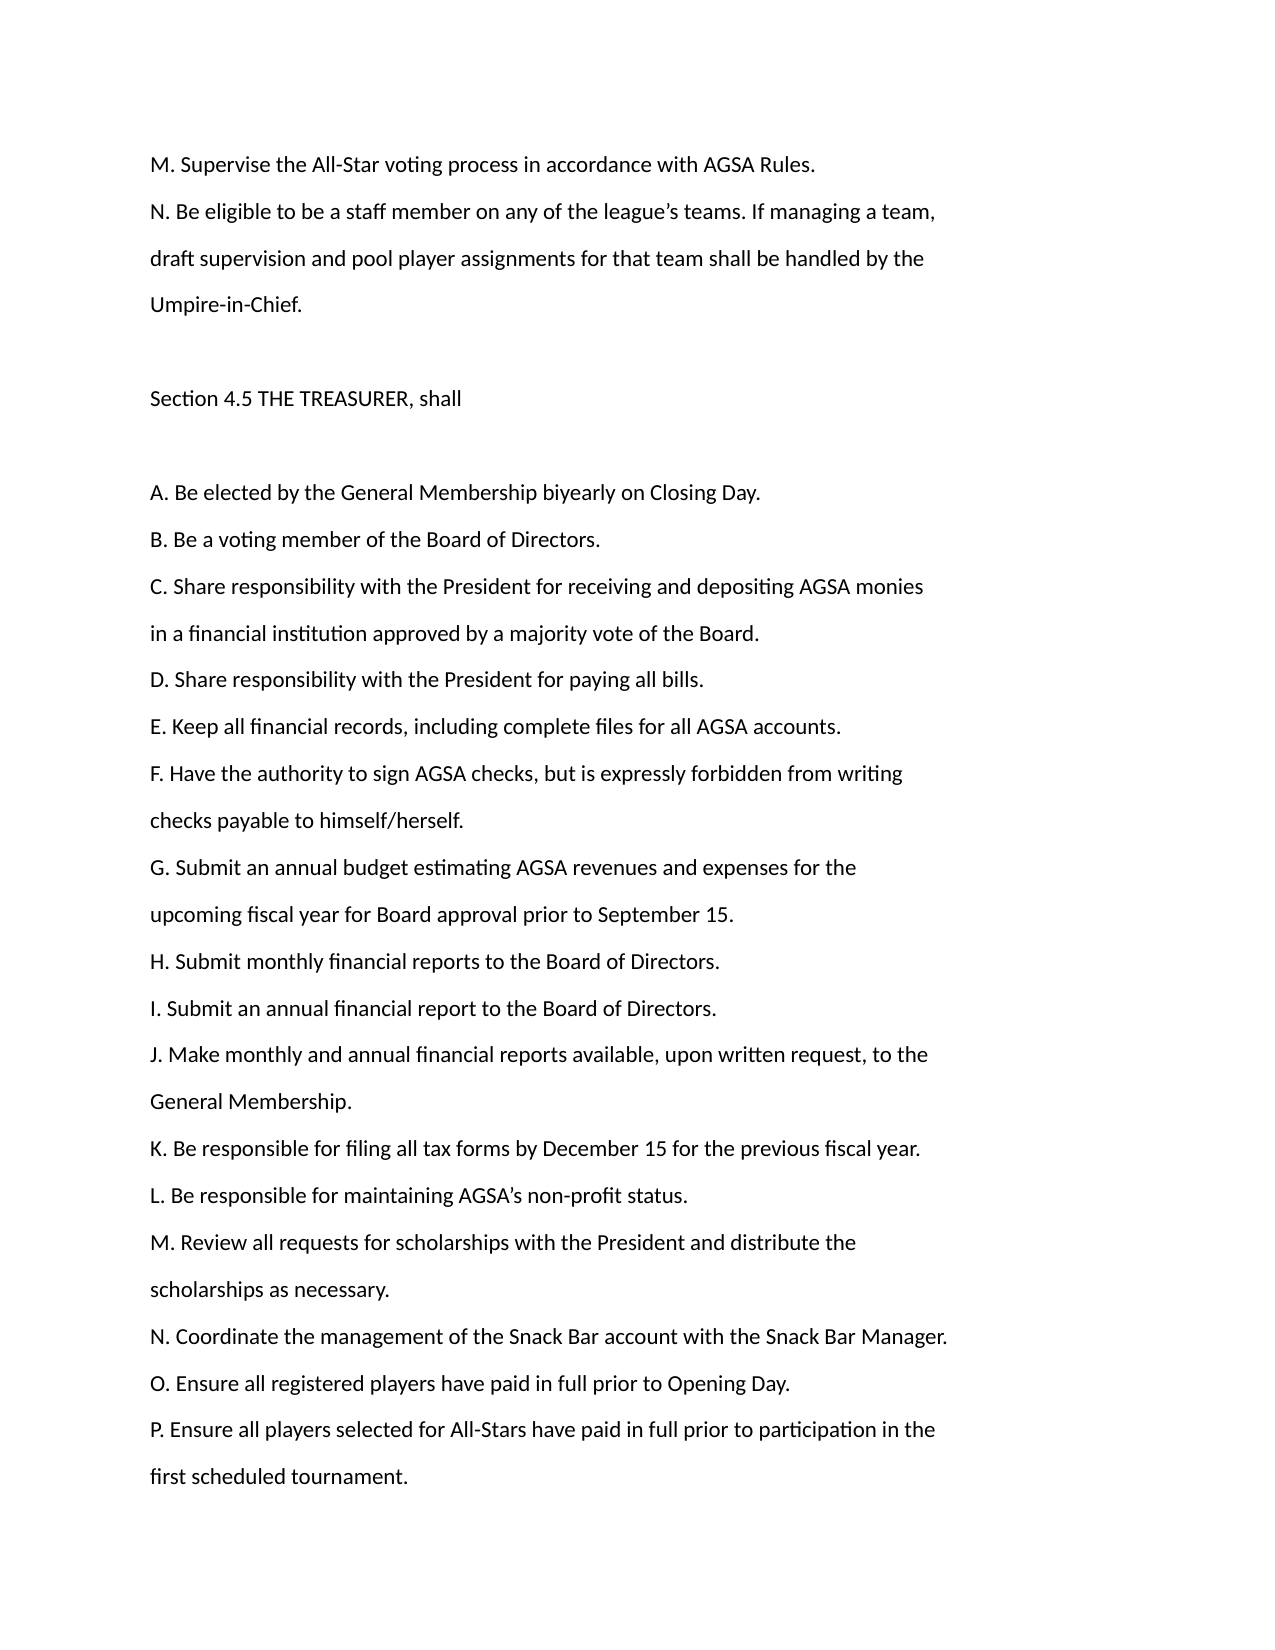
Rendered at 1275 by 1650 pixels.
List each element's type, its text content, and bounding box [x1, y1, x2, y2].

text J. Make monthly and annual financial reports available, upon written request, to the [150, 1041, 1125, 1069]
text in a financial institution approved by a majority vote of the Board. [150, 619, 1125, 647]
text H. Submit monthly financial reports to the Board of Directors. [150, 947, 1125, 975]
text L. Be responsible for maintaining AGSA’s non-profit status. [150, 1181, 1125, 1209]
text B. Be a voting member of the Board of Directors. [150, 525, 1125, 553]
text E. Keep all financial records, including complete files for all AGSA accounts. [150, 712, 1125, 741]
text O. Ensure all registered players have paid in full prior to Opening Day. [150, 1369, 1125, 1397]
text Section 4.5 THE TREASURER, shall [150, 384, 1125, 412]
text scholarships as necessary. [150, 1275, 1125, 1303]
text upcoming fiscal year for Board approval prior to September 15. [150, 900, 1125, 928]
text I. Submit an annual financial report to the Board of Directors. [150, 994, 1125, 1022]
text M. Supervise the All-Star voting process in accordance with AGSA Rules. [150, 150, 1125, 178]
text M. Review all requests for scholarships with the President and distribute the [150, 1228, 1125, 1256]
text F. Have the authority to sign AGSA checks, but is expressly forbidden from writing [150, 759, 1125, 787]
text C. Share responsibility with the President for receiving and depositing AGSA monies [150, 572, 1125, 600]
text Umpire-in-Chief. [150, 291, 1125, 319]
text first scheduled tournament. [150, 1462, 1125, 1491]
text N. Coordinate the management of the Snack Bar account with the Snack Bar Manager. [150, 1322, 1125, 1350]
text D. Share responsibility with the President for paying all bills. [150, 666, 1125, 694]
text P. Ensure all players selected for All-Stars have paid in full prior to participation in the [150, 1416, 1125, 1444]
text checks payable to himself/herself. [150, 806, 1125, 834]
text K. Be responsible for filing all tax forms by December 15 for the previous fiscal year. [150, 1134, 1125, 1162]
text General Membership. [150, 1087, 1125, 1116]
text N. Be eligible to be a staff member on any of the league’s teams. If managing a team, [150, 197, 1125, 225]
text A. Be elected by the General Membership biyearly on Closing Day. [150, 478, 1125, 506]
text draft supervision and pool player assignments for that team shall be handled by the [150, 244, 1125, 272]
text G. Submit an annual budget estimating AGSA revenues and expenses for the [150, 853, 1125, 881]
